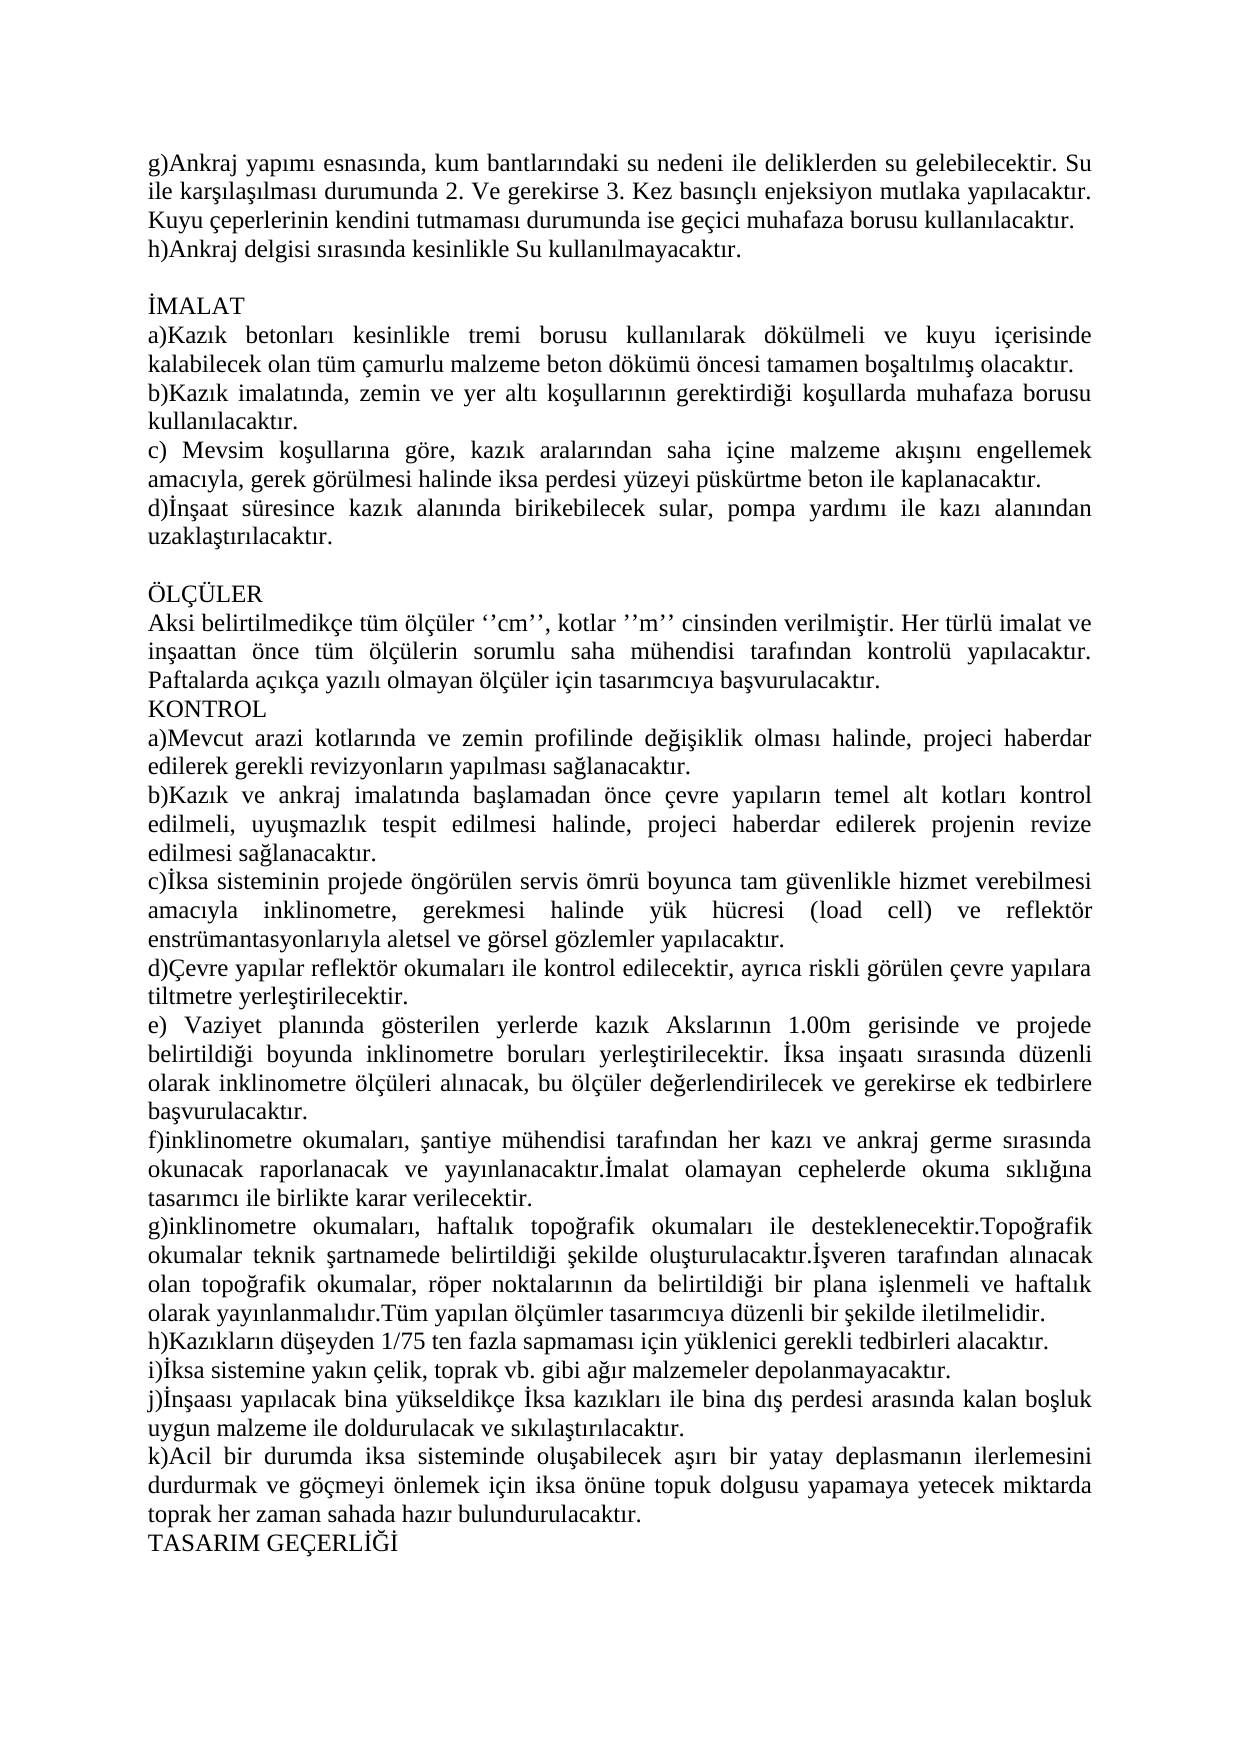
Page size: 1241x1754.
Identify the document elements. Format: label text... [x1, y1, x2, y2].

text d)Çevre yapılar reflektör okumaları ile kontrol edilecektir, ayrıca riskli görülen çevre yapılara tiltmetre yerleştirilecektir. [148, 953, 1093, 1010]
text Aksi belirtilmedikçe tüm ölçüler ‘’cm’’, kotlar ’’m’’ cinsinden verilmiştir. Her türlü imalat ve inşaattan önce tüm ölçülerin sorumlu saha mühendisi tarafından kontrolü yapılacaktır. Paftalarda açıkça yazılı olmayan ölçüler için tasarımcıya başvurulacaktır. [148, 608, 1093, 694]
text g)Ankraj yapımı esnasında, kum bantlarındaki su nedeni ile deliklerden su gelebilecektir. Su ile karşılaşılması durumunda 2. Ve gerekirse 3. Kez basınçlı enjeksiyon mutlaka yapılacaktır. Kuyu çeperlerinin kendini tutmaması durumunda ise geçici muhafaza borusu kullanılacaktır. [148, 148, 1093, 234]
text i)İksa sistemine yakın çelik, toprak vb. gibi ağır malzemeler depolanmayacaktır. [148, 1355, 1093, 1384]
text g)inklinometre okumaları, haftalık topoğrafik okumaları ile desteklenecektir.Topoğrafik okumalar teknik şartnamede belirtildiği şekilde oluşturulacaktır.İşveren tarafından alınacak olan topoğrafik okumalar, röper noktalarının da belirtildiği bir plana işlenmeli ve haftalık olarak yayınlanmalıdır.Tüm yapılan ölçümler tasarımcıya düzenli bir şekilde iletilmelidir. [148, 1211, 1093, 1326]
text ÖLÇÜLER [148, 579, 1093, 608]
text h)Kazıkların düşeyden 1/75 ten fazla sapmaması için yüklenici gerekli tedbirleri alacaktır. [148, 1326, 1093, 1355]
text a)Kazık betonları kesinlikle tremi borusu kullanılarak dökülmeli ve kuyu içerisinde kalabilecek olan tüm çamurlu malzeme beton dökümü öncesi tamamen boşaltılmış olacaktır. [148, 320, 1093, 378]
text b)Kazık imalatında, zemin ve yer altı koşullarının gerektirdiği koşullarda muhafaza borusu kullanılacaktır. [148, 378, 1093, 435]
text j)İnşaası yapılacak bina yükseldikçe İksa kazıkları ile bina dış perdesi arasında kalan boşluk uygun malzeme ile doldurulacak ve sıkılaştırılacaktır. [148, 1384, 1093, 1441]
text KONTROL [148, 694, 1093, 723]
text İMALAT [148, 291, 1093, 320]
text c)İksa sisteminin projede öngörülen servis ömrü boyunca tam güvenlikle hizmet verebilmesi amacıyla inklinometre, gerekmesi halinde yük hücresi (load cell) ve reflektör enstrümantasyonlarıyla aletsel ve görsel gözlemler yapılacaktır. [148, 866, 1093, 953]
text c) Mevsim koşullarına göre, kazık aralarından saha içine malzeme akışını engellemek amacıyla, gerek görülmesi halinde iksa perdesi yüzeyi püskürtme beton ile kaplanacaktır. [148, 435, 1093, 493]
text TASARIM GEÇERLİĞİ [148, 1528, 1093, 1556]
text a)Mevcut arazi kotlarında ve zemin profilinde değişiklik olması halinde, projeci haberdar edilerek gerekli revizyonların yapılması sağlanacaktır. [148, 723, 1093, 780]
text k)Acil bir durumda iksa sisteminde oluşabilecek aşırı bir yatay deplasmanın ilerlemesini durdurmak ve göçmeyi önlemek için iksa önüne topuk dolgusu yapamaya yetecek miktarda toprak her zaman sahada hazır bulundurulacaktır. [148, 1441, 1093, 1528]
text b)Kazık ve ankraj imalatında başlamadan önce çevre yapıların temel alt kotları kontrol edilmeli, uyuşmazlık tespit edilmesi halinde, projeci haberdar edilerek projenin revize edilmesi sağlanacaktır. [148, 780, 1093, 866]
text d)İnşaat süresince kazık alanında birikebilecek sular, pompa yardımı ile kazı alanından uzaklaştırılacaktır. [148, 493, 1093, 550]
text h)Ankraj delgisi sırasında kesinlikle Su kullanılmayacaktır. [148, 234, 1093, 263]
text f)inklinometre okumaları, şantiye mühendisi tarafından her kazı ve ankraj germe sırasında okunacak raporlanacak ve yayınlanacaktır.İmalat olamayan cephelerde okuma sıklığına tasarımcı ile birlikte karar verilecektir. [148, 1125, 1093, 1211]
text e) Vaziyet planında gösterilen yerlerde kazık Akslarının 1.00m gerisinde ve projede belirtildiği boyunda inklinometre boruları yerleştirilecektir. İksa inşaatı sırasında düzenli olarak inklinometre ölçüleri alınacak, bu ölçüler değerlendirilecek ve gerekirse ek tedbirlere başvurulacaktır. [148, 1010, 1093, 1125]
